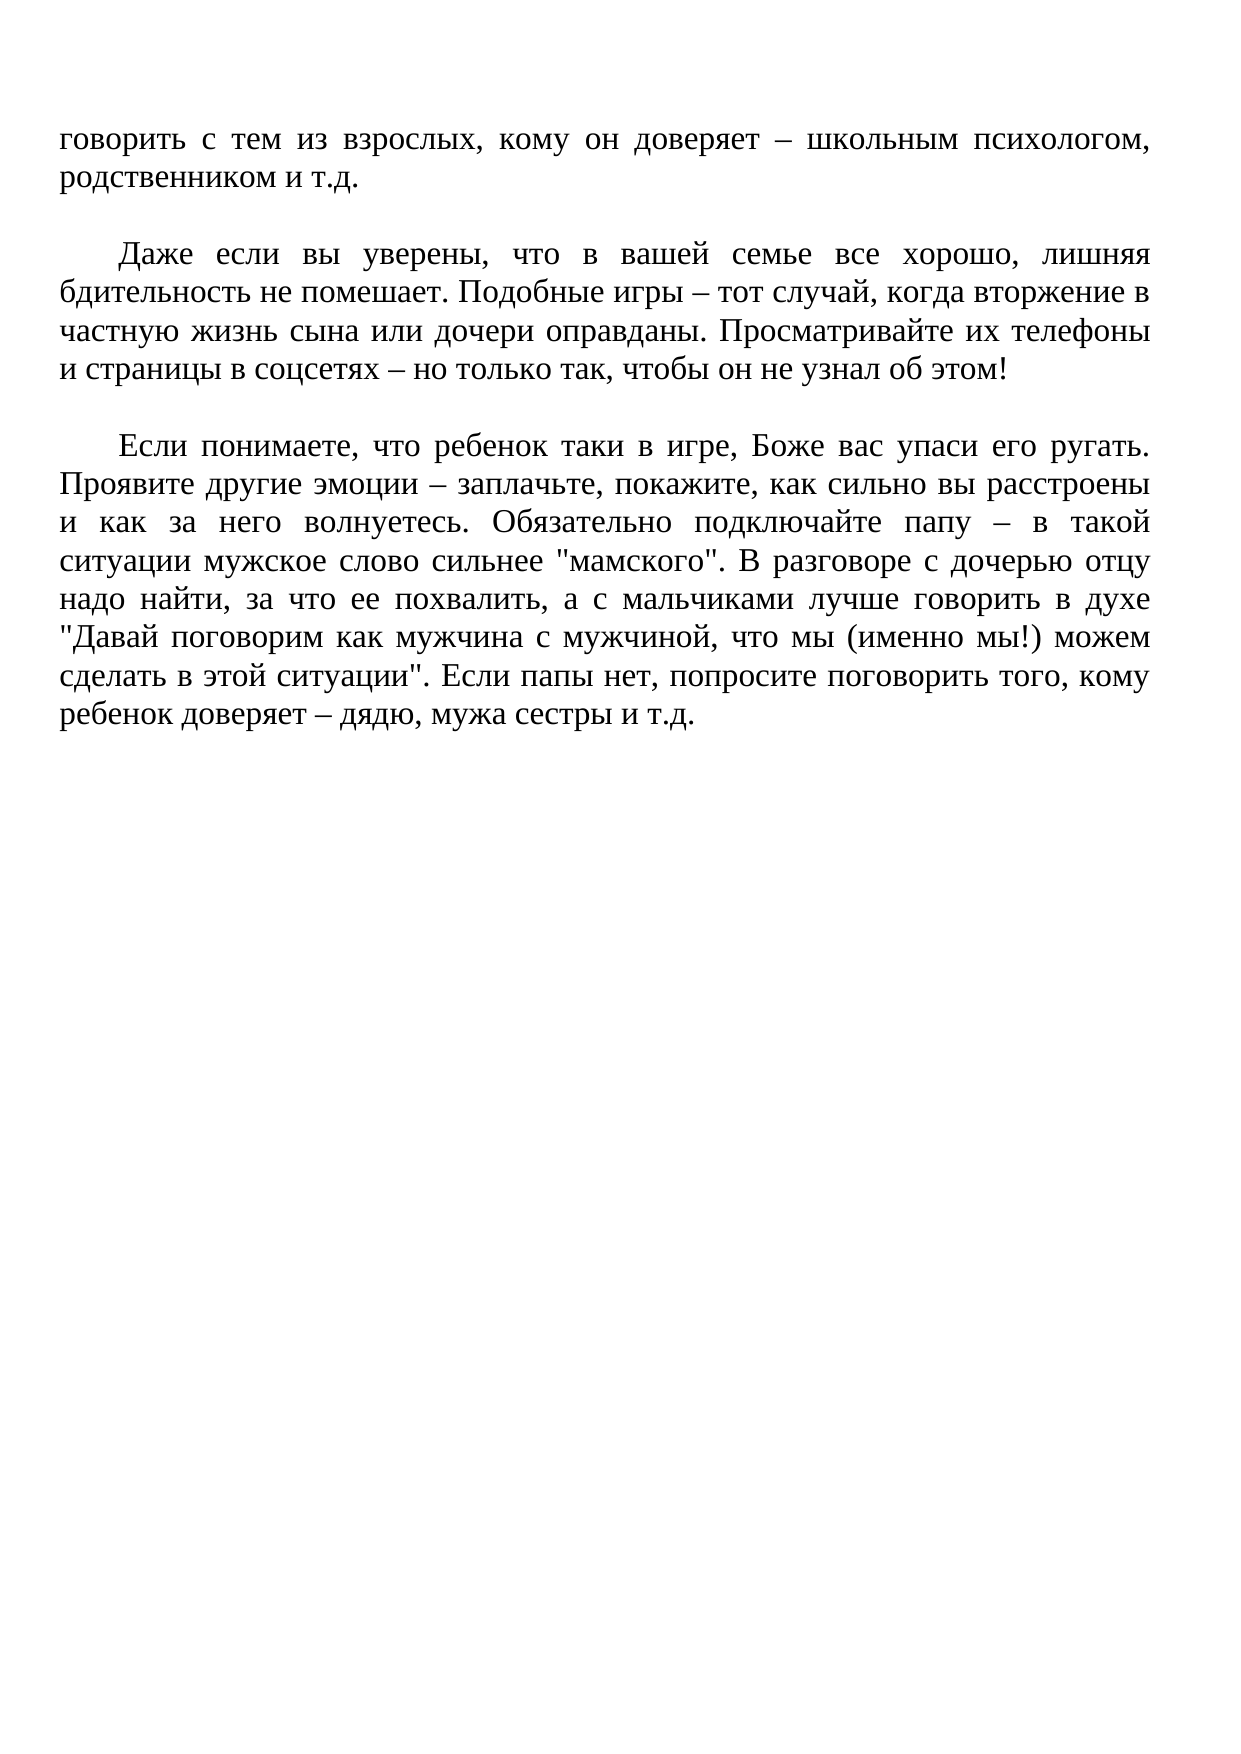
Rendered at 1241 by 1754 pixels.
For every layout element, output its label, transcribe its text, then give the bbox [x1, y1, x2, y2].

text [59, 118, 1152, 195]
text Если понимаете, что ребенок таки в игре, Боже вас упаси его ругать. Проявите другие эмоции – заплачьте, покажите, как сильно вы расстроены и как за него волнуетесь. Обязательно подключайте папу – в такой ситуации мужское слово сильнее "мамского". В разговоре с дочерью отцу надо найти, за что ее похвалить, а с мальчиками лучше говорить в духе "Давай поговорим как мужчина с мужчиной, что мы (именно мы!) можем сделать в этой ситуации". Если папы нет, попросите поговорить того, кому ребенок доверяет – дядю, мужа сестры и т.д. [59, 425, 1152, 731]
text Даже если вы уверены, что в вашей семье все хорошо, лишняя бдительность не помешает. Подобные игры – тот случай, когда вторжение в частную жизнь сына или дочери оправданы. Просматривайте их телефоны и страницы в соцсетях – но только так, чтобы он не узнал об этом! [59, 233, 1152, 386]
